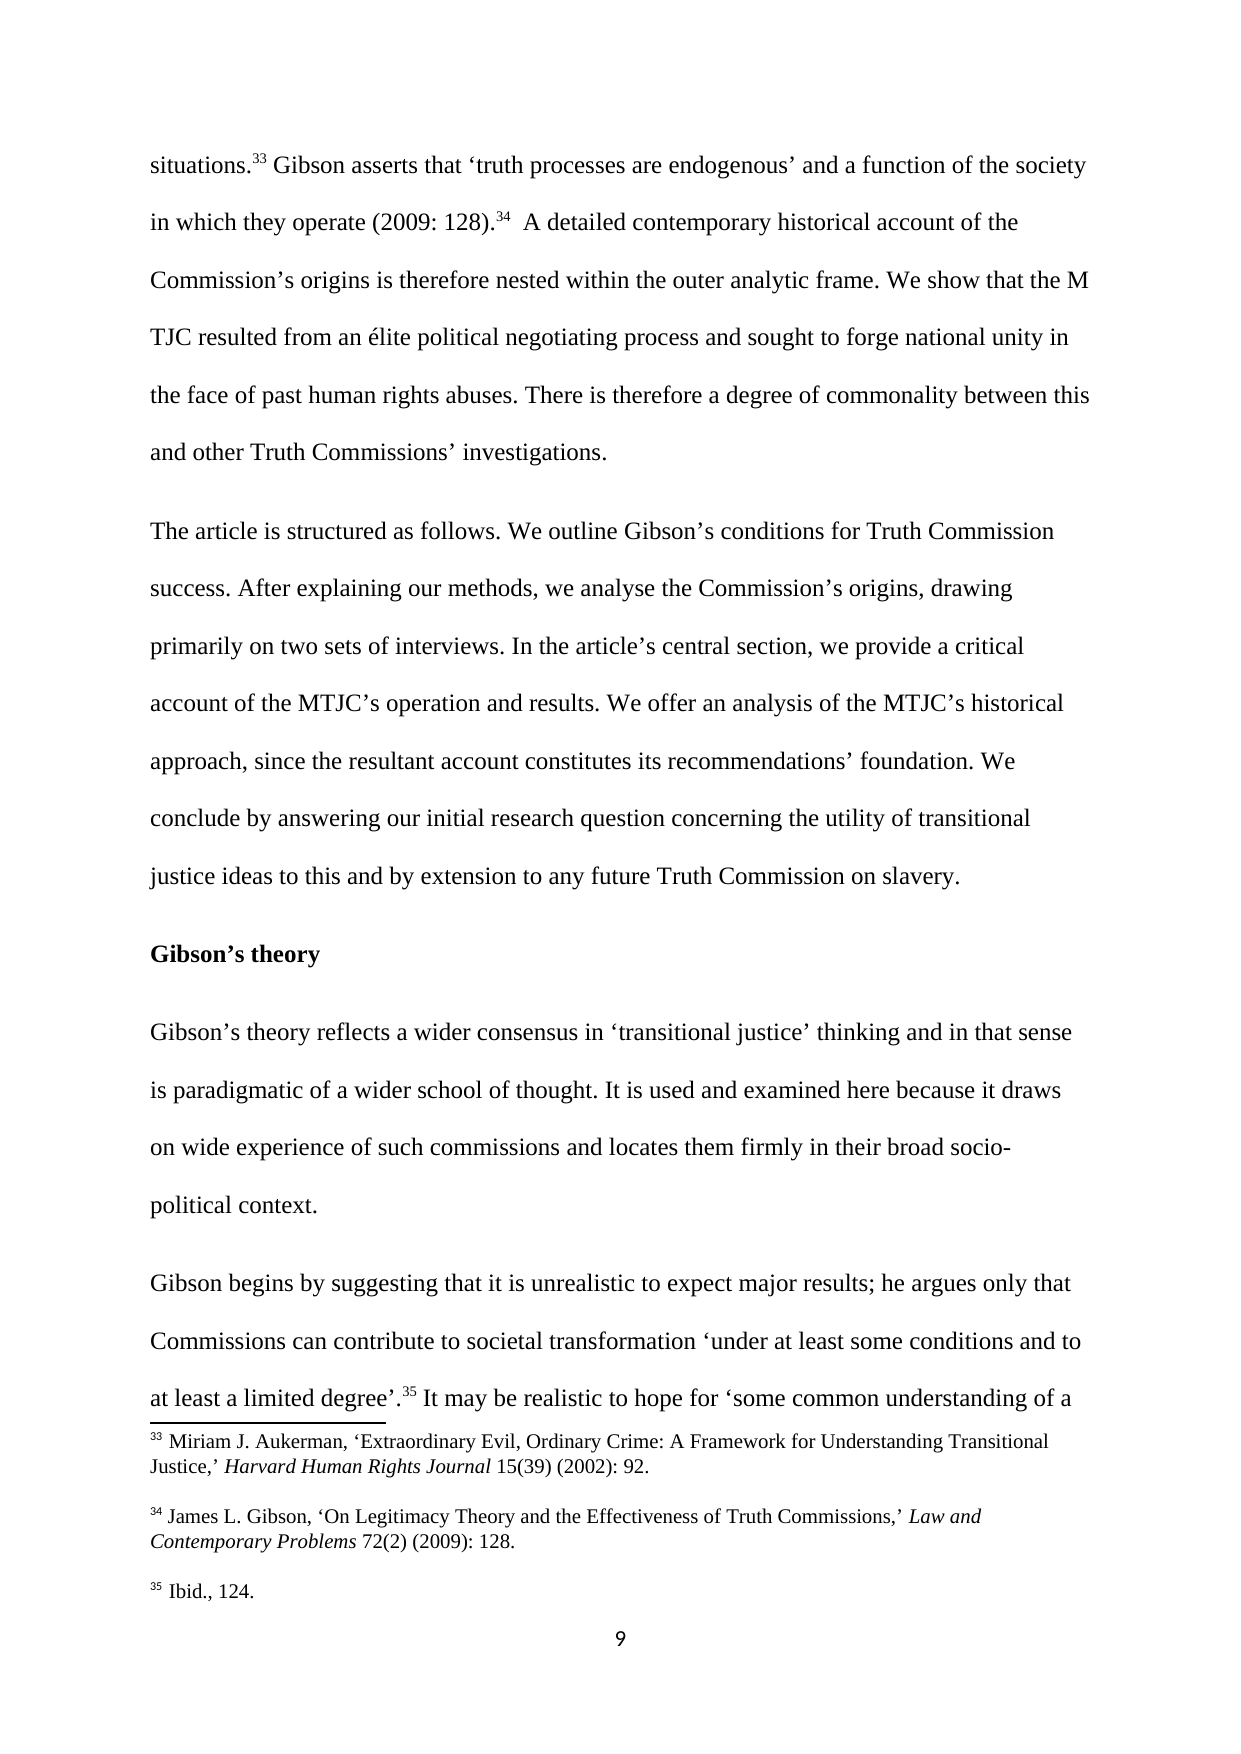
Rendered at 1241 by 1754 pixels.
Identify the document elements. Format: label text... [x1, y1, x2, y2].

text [150, 1268, 1090, 1412]
text Gibson’s theory [150, 939, 1090, 968]
text The article is structured as follows. We outline Gibson’s conditions for Truth Commission success. After explaining our methods, we analyse the Commission’s origins, drawing primarily on two sets of interviews. In the article’s central section, we provide a critical account of the MTJC’s operation and results. We offer an analysis of the MTJC’s historical approach, since the resultant account constitutes its recommendations’ foundation. We conclude by answering our initial research question concerning the utility of transitional justice ideas to this and by extension to any future Truth Commission on slavery. [150, 516, 1090, 889]
text Criteria for Truth Commission success have been discussed by transitional justice experts and we therefore use an outer analytic frame drawn from this literature. We evaluate the Commission’s origins and outcomes using Gibson’s framework based on legitimacy theory. We do so even though the Mauritian case is clearly not ‘transitional’. As Aukerman argues, local socio-economic specificity must be fully accounted for in transitional justice situations. Gibson asserts that ‘truth processes are endogenous’ and a function of the society in which they operate (2009: 128). A detailed contemporary historical account of the Commission’s origins is therefore nested within the outer analytic frame. We show that the M TJC resulted from an élite political negotiating process and sought to forge national unity in the face of past human rights abuses. There is therefore a degree of commonality between this and other Truth Commissions’ investigations. [150, 150, 1090, 466]
text Gibson’s theory reflects a wider consensus in ‘transitional justice’ thinking and in that sense is paradigmatic of a wider school of thought. It is used and examined here because it draws on wide experience of such commissions and locates them firmly in their broad socio-political context. [150, 1017, 1090, 1219]
